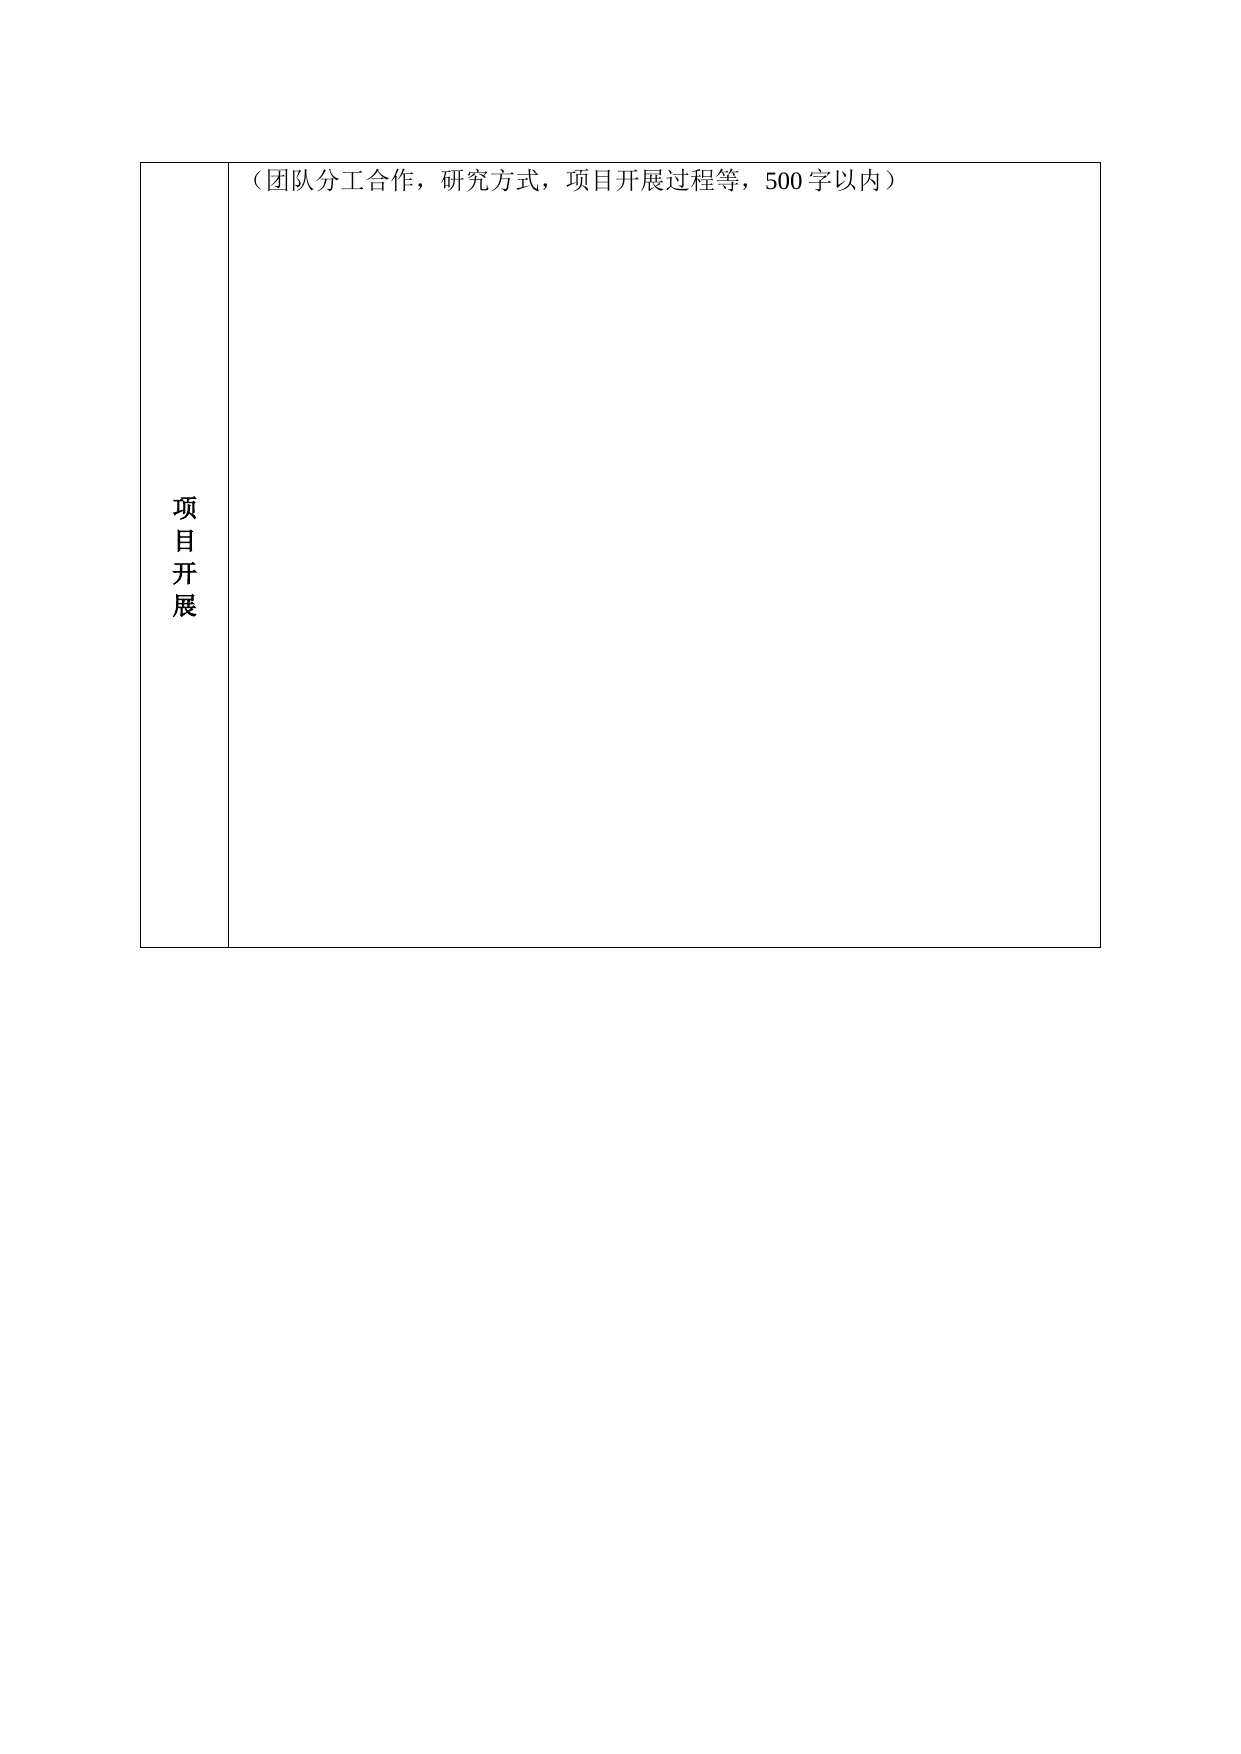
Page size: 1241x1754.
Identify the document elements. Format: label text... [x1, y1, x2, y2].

table_cell 项 目 开 展 [141, 163, 228, 947]
table_cell （团队分工合作，研究方式，项目开展过程等，500字以内） [229, 163, 1100, 947]
